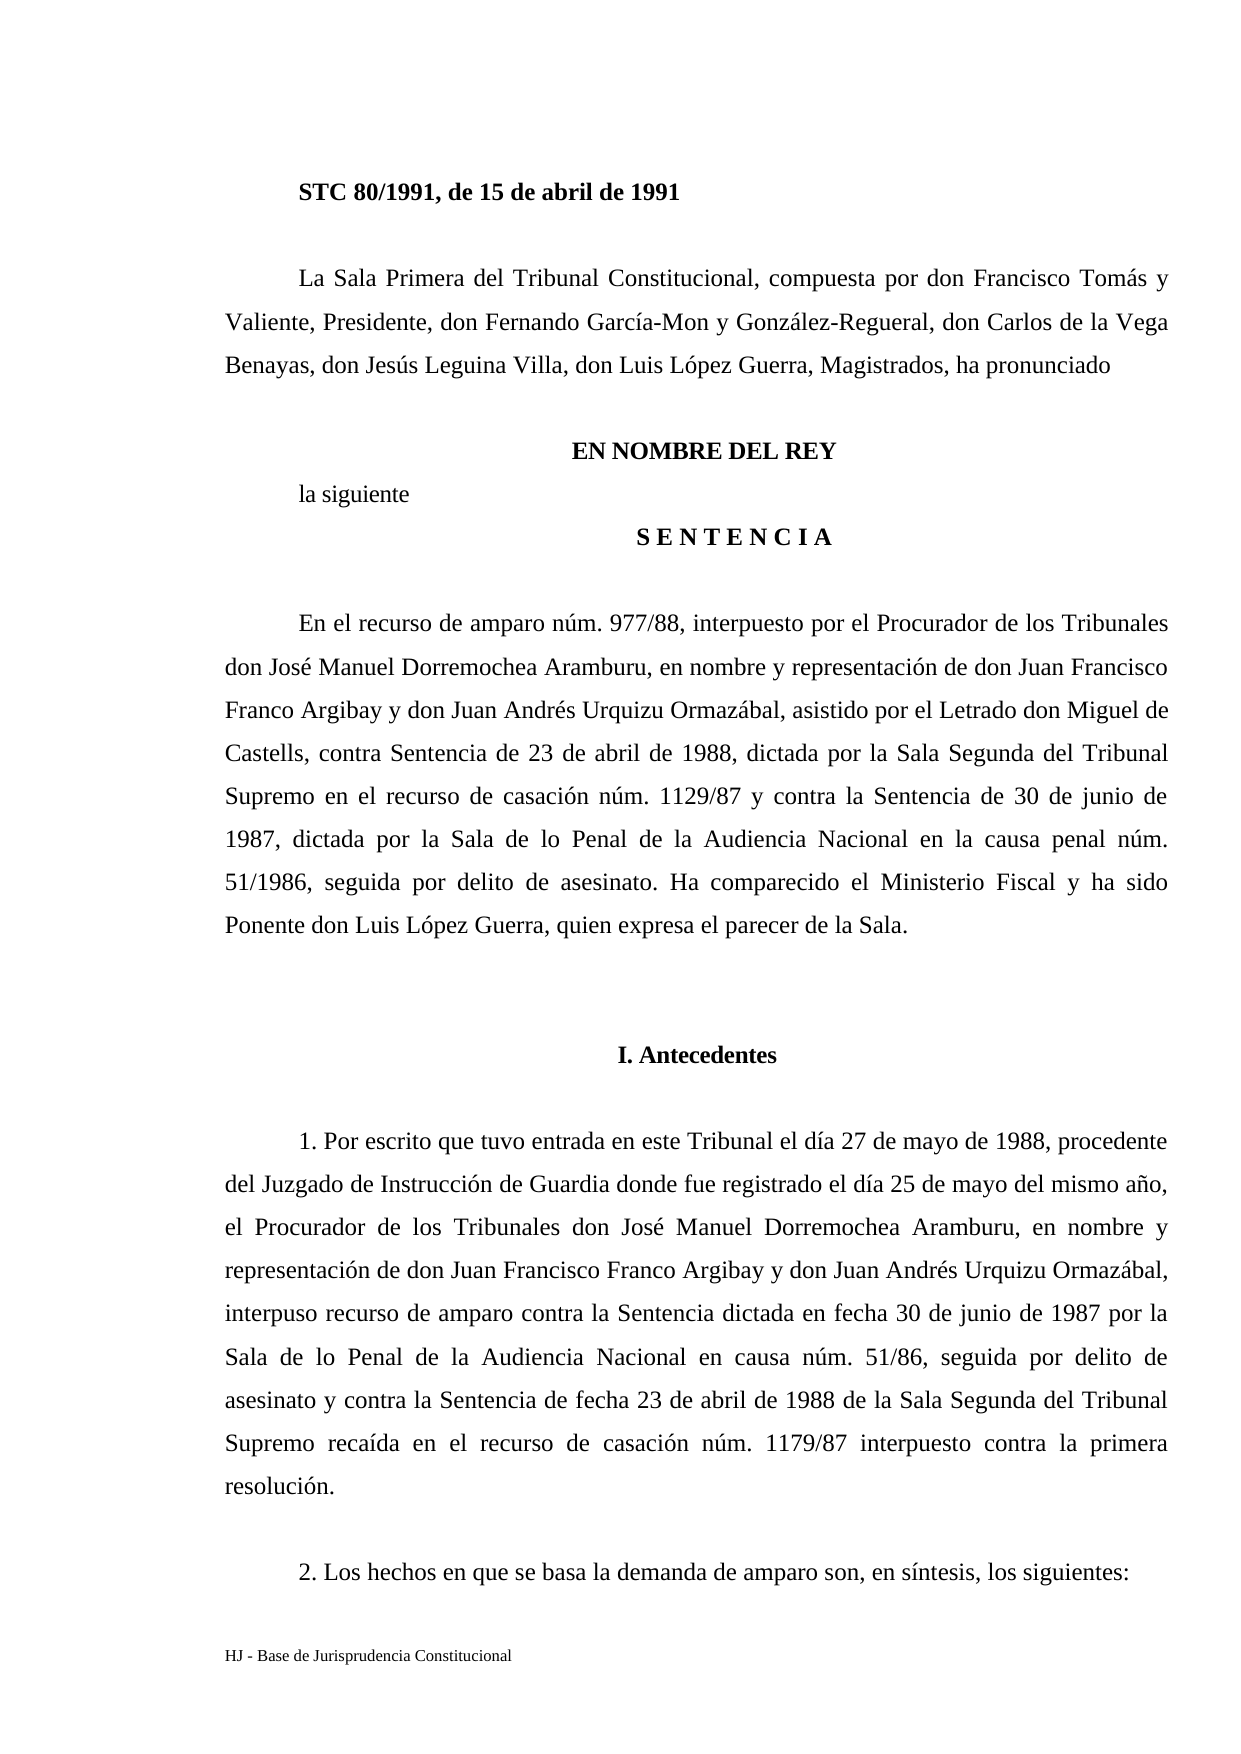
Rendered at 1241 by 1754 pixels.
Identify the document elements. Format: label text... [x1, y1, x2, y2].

text I. Antecedentes [224, 1040, 1169, 1068]
text La Sala Primera del Tribunal Constitucional, compuesta por don Francisco Tomás y Valiente, Presidente, don Fernando García-Mon y González-Regueral, don Carlos de la Vega Benayas, don Jesús Leguina Villa, don Luis López Guerra, Magistrados, ha pronunciado [224, 263, 1169, 378]
text STC 80/1991, de 15 de abril de 1991 [224, 177, 1169, 206]
text S E N T E N C I A [224, 522, 1169, 551]
text la siguiente [224, 479, 1110, 508]
text EN NOMBRE DEL REY [224, 436, 1110, 465]
text En el recurso de amparo núm. 977/88, interpuesto por el Procurador de los Tribunales don José Manuel Dorremochea Aramburu, en nombre y representación de don Juan Francisco Franco Argibay y don Juan Andrés Urquizu Ormazábal, asistido por el Letrado don Miguel de Castells, contra Sentencia de 23 de abril de 1988, dictada por la Sala Segunda del Tribunal Supremo en el recurso de casación núm. 1129/87 y contra la Sentencia de 30 de junio de 1987, dictada por la Sala de lo Penal de la Audiencia Nacional en la causa penal núm. 51/1986, seguida por delito de asesinato. Ha comparecido el Ministerio Fiscal y ha sido Ponente don Luis López Guerra, quien expresa el parecer de la Sala. [224, 608, 1169, 939]
text 2. Los hechos en que se basa la demanda de amparo son, en síntesis, los siguientes: [224, 1557, 1169, 1586]
text 1. Por escrito que tuvo entrada en este Tribunal el día 27 de mayo de 1988, procedente del Juzgado de Instrucción de Guardia donde fue registrado el día 25 de mayo del mismo año, el Procurador de los Tribunales don José Manuel Dorremochea Aramburu, en nombre y representación de don Juan Francisco Franco Argibay y don Juan Andrés Urquizu Ormazábal, interpuso recurso de amparo contra la Sentencia dictada en fecha 30 de junio de 1987 por la Sala de lo Penal de la Audiencia Nacional en causa núm. 51/86, seguida por delito de asesinato y contra la Sentencia de fecha 23 de abril de 1988 de la Sala Segunda del Tribunal Supremo recaída en el recurso de casación núm. 1179/87 interpuesto contra la primera resolución. [224, 1126, 1169, 1500]
